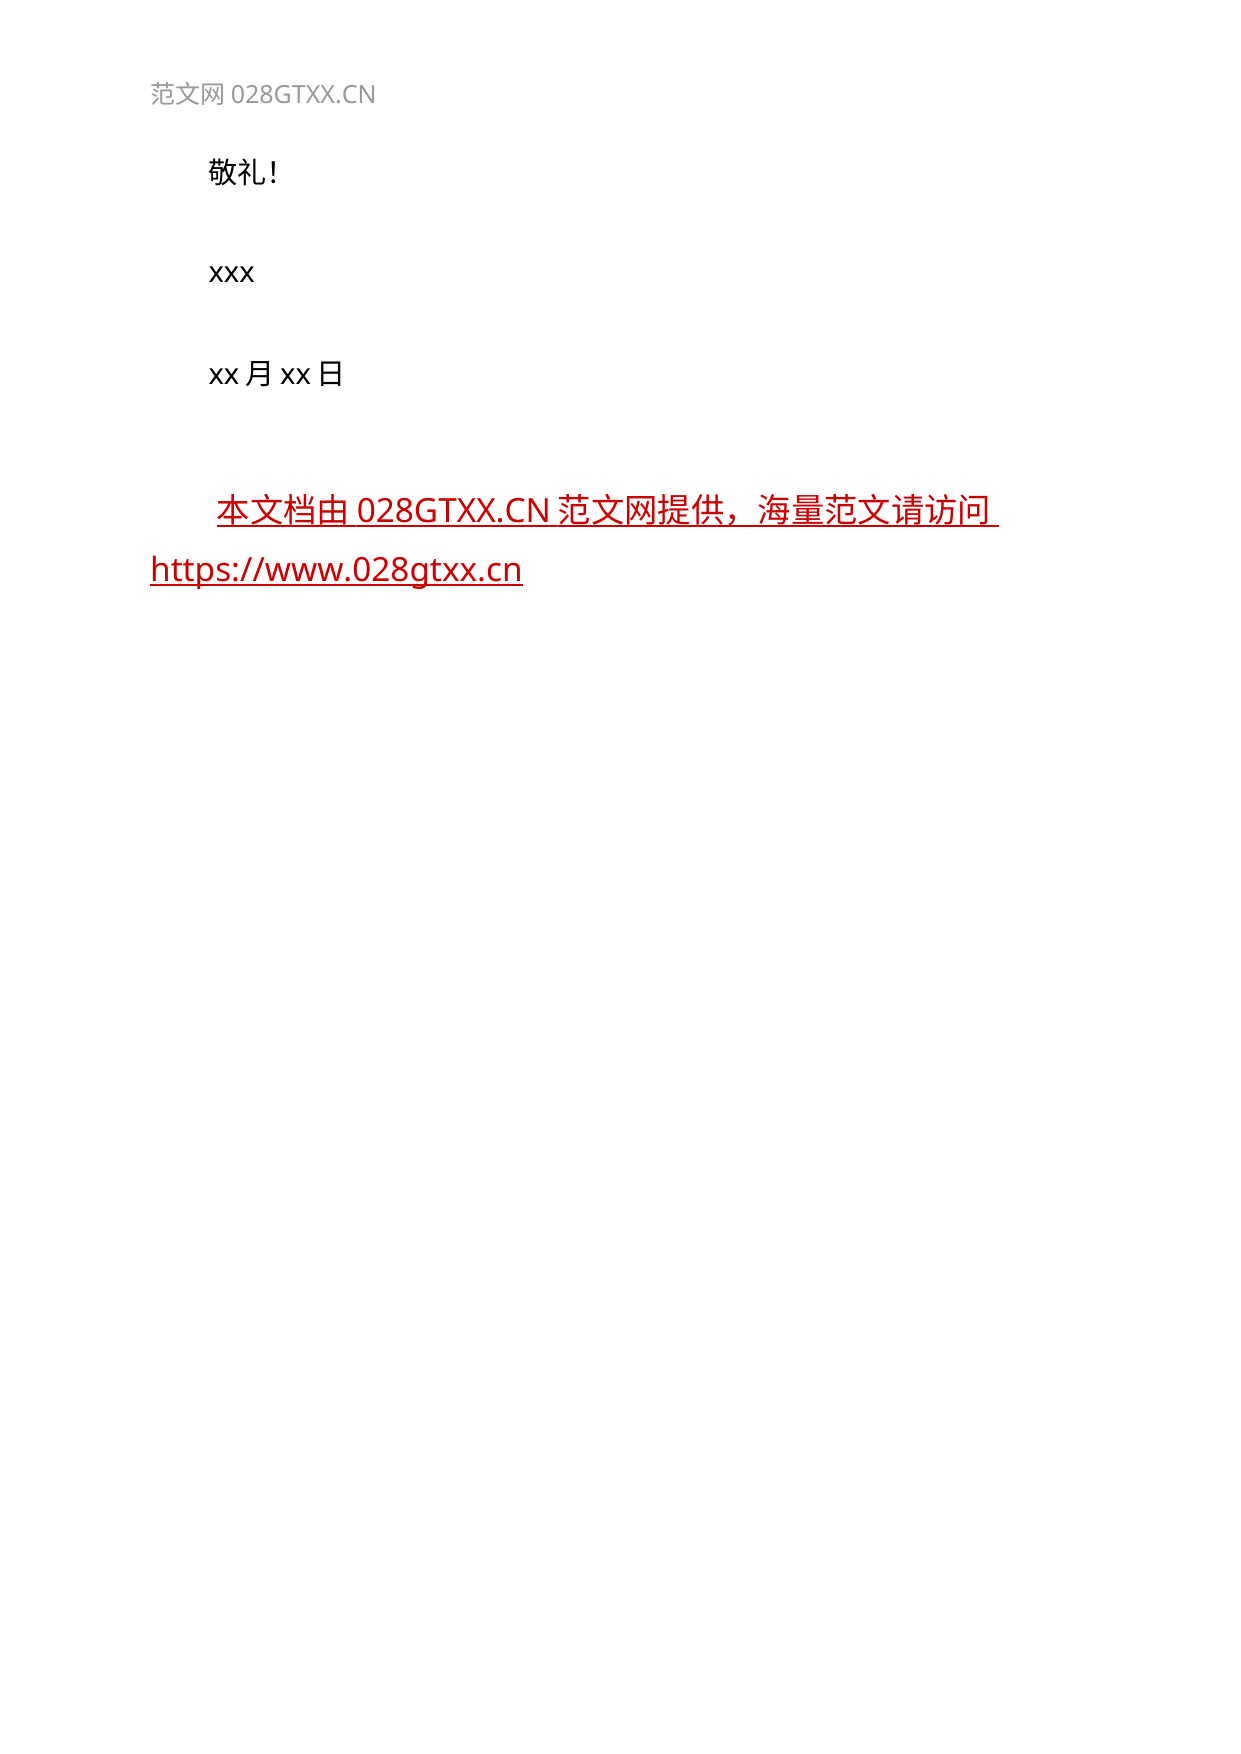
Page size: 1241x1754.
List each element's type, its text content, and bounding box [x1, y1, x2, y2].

text xx月xx日 [150, 350, 1090, 393]
text 敬礼！ [150, 150, 1090, 192]
text xxx [150, 252, 1090, 291]
text 本文档由028GTXX.CN范文网提供，海量范文请访问 https://www.028gtxx.cn [150, 483, 1090, 591]
